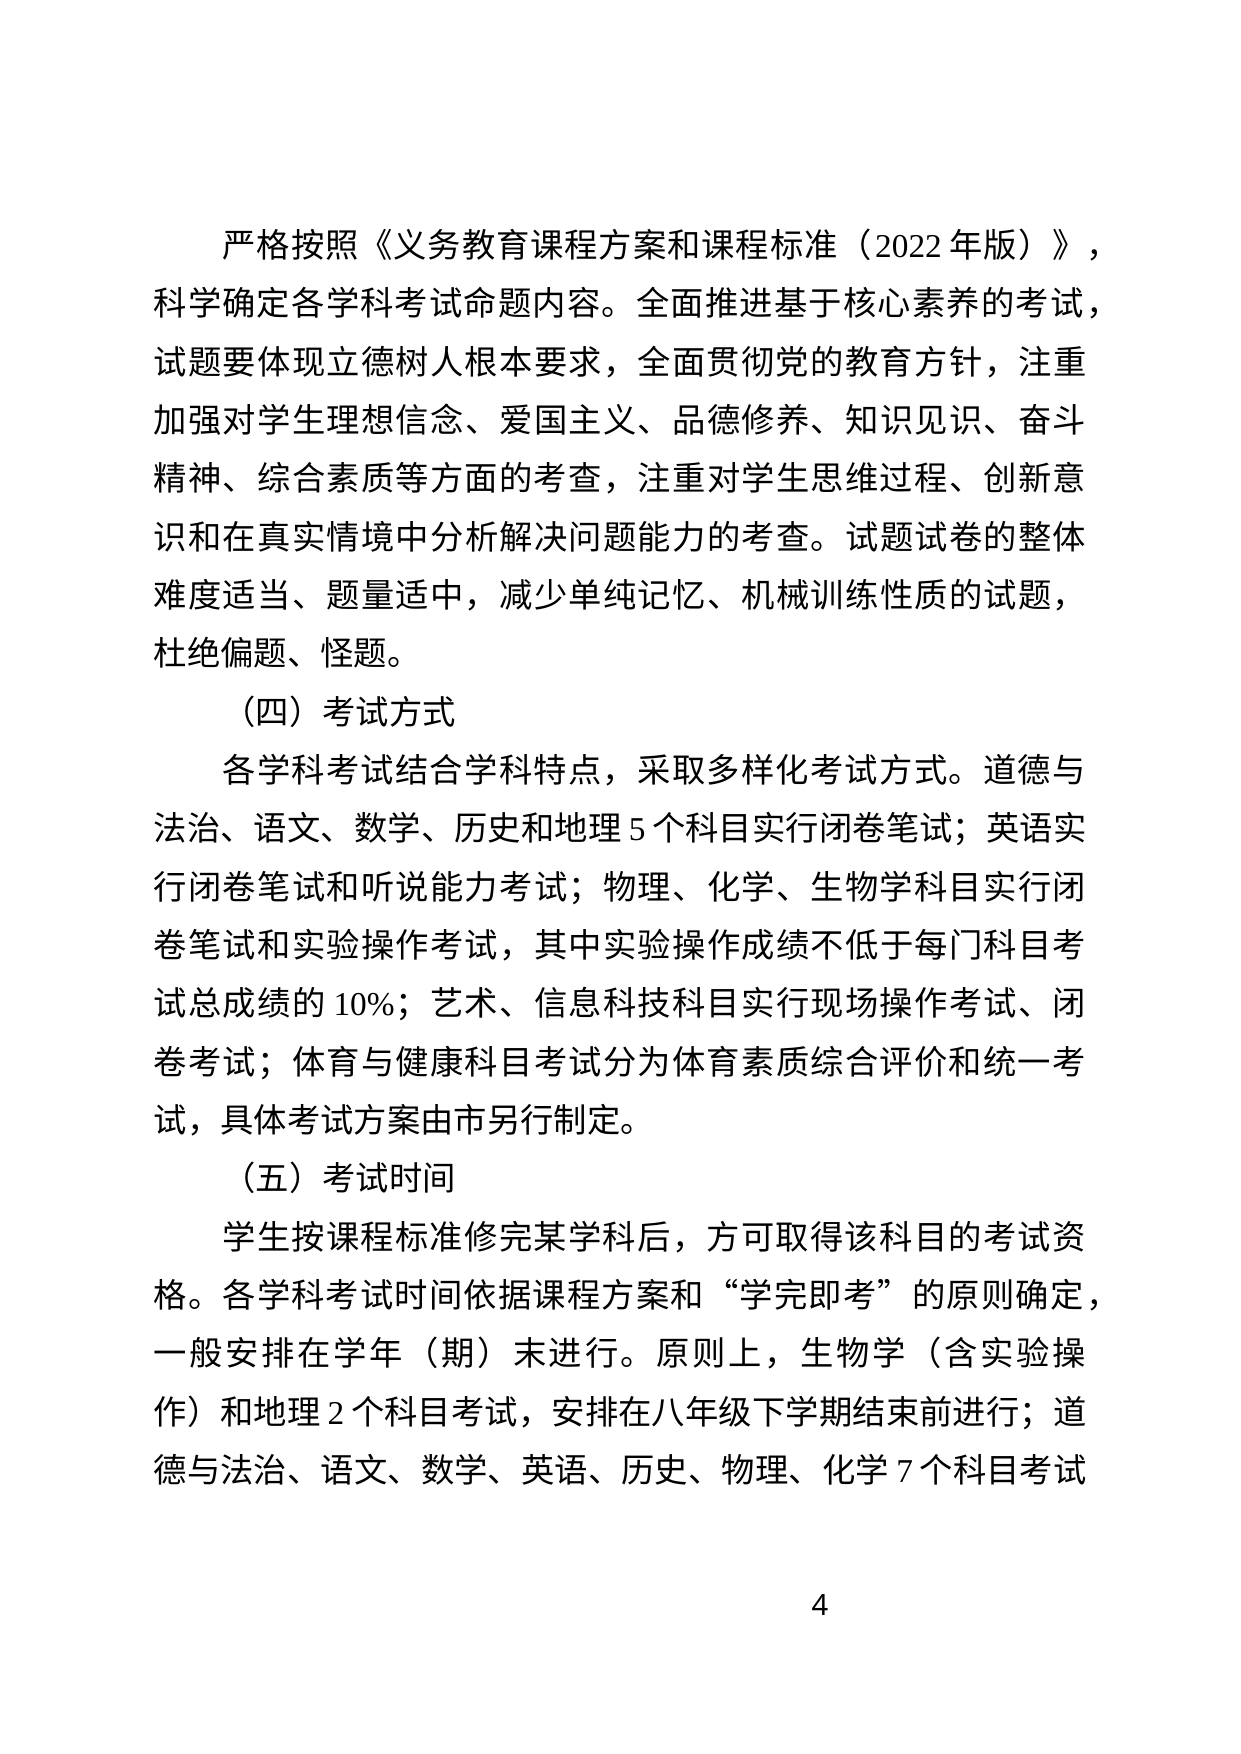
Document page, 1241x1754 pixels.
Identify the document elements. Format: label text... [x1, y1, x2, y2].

text 各学科考试结合学科特点，采取多样化考试方式。道德与法治、语文、数学、历史和地理5个科目实行闭卷笔试；英语实行闭卷笔试和听说能力考试；物理、化学、生物学科目实行闭卷笔试和实验操作考试，其中实验操作成绩不低于每门科目考试总成绩的10%；艺术、信息科技科目实行现场操作考试、闭卷考试；体育与健康科目考试分为体育素质综合评价和统一考试，具体考试方案由市另行制定。 [153, 736, 1087, 1144]
text （五）考试时间 [153, 1144, 1087, 1202]
text （四）考试方式 [153, 677, 1087, 736]
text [153, 1202, 1087, 1494]
text 严格按照《义务教育课程方案和课程标准（2022年版）》，科学确定各学科考试命题内容。全面推进基于核心素养的考试，试题要体现立德树人根本要求，全面贯彻党的教育方针，注重加强对学生理想信念、爱国主义、品德修养、知识见识、奋斗精神、综合素质等方面的考查，注重对学生思维过程、创新意识和在真实情境中分析解决问题能力的考查。试题试卷的整体难度适当、题量适中，减少单纯记忆、机械训练性质的试题，杜绝偏题、怪题。 [153, 211, 1087, 677]
